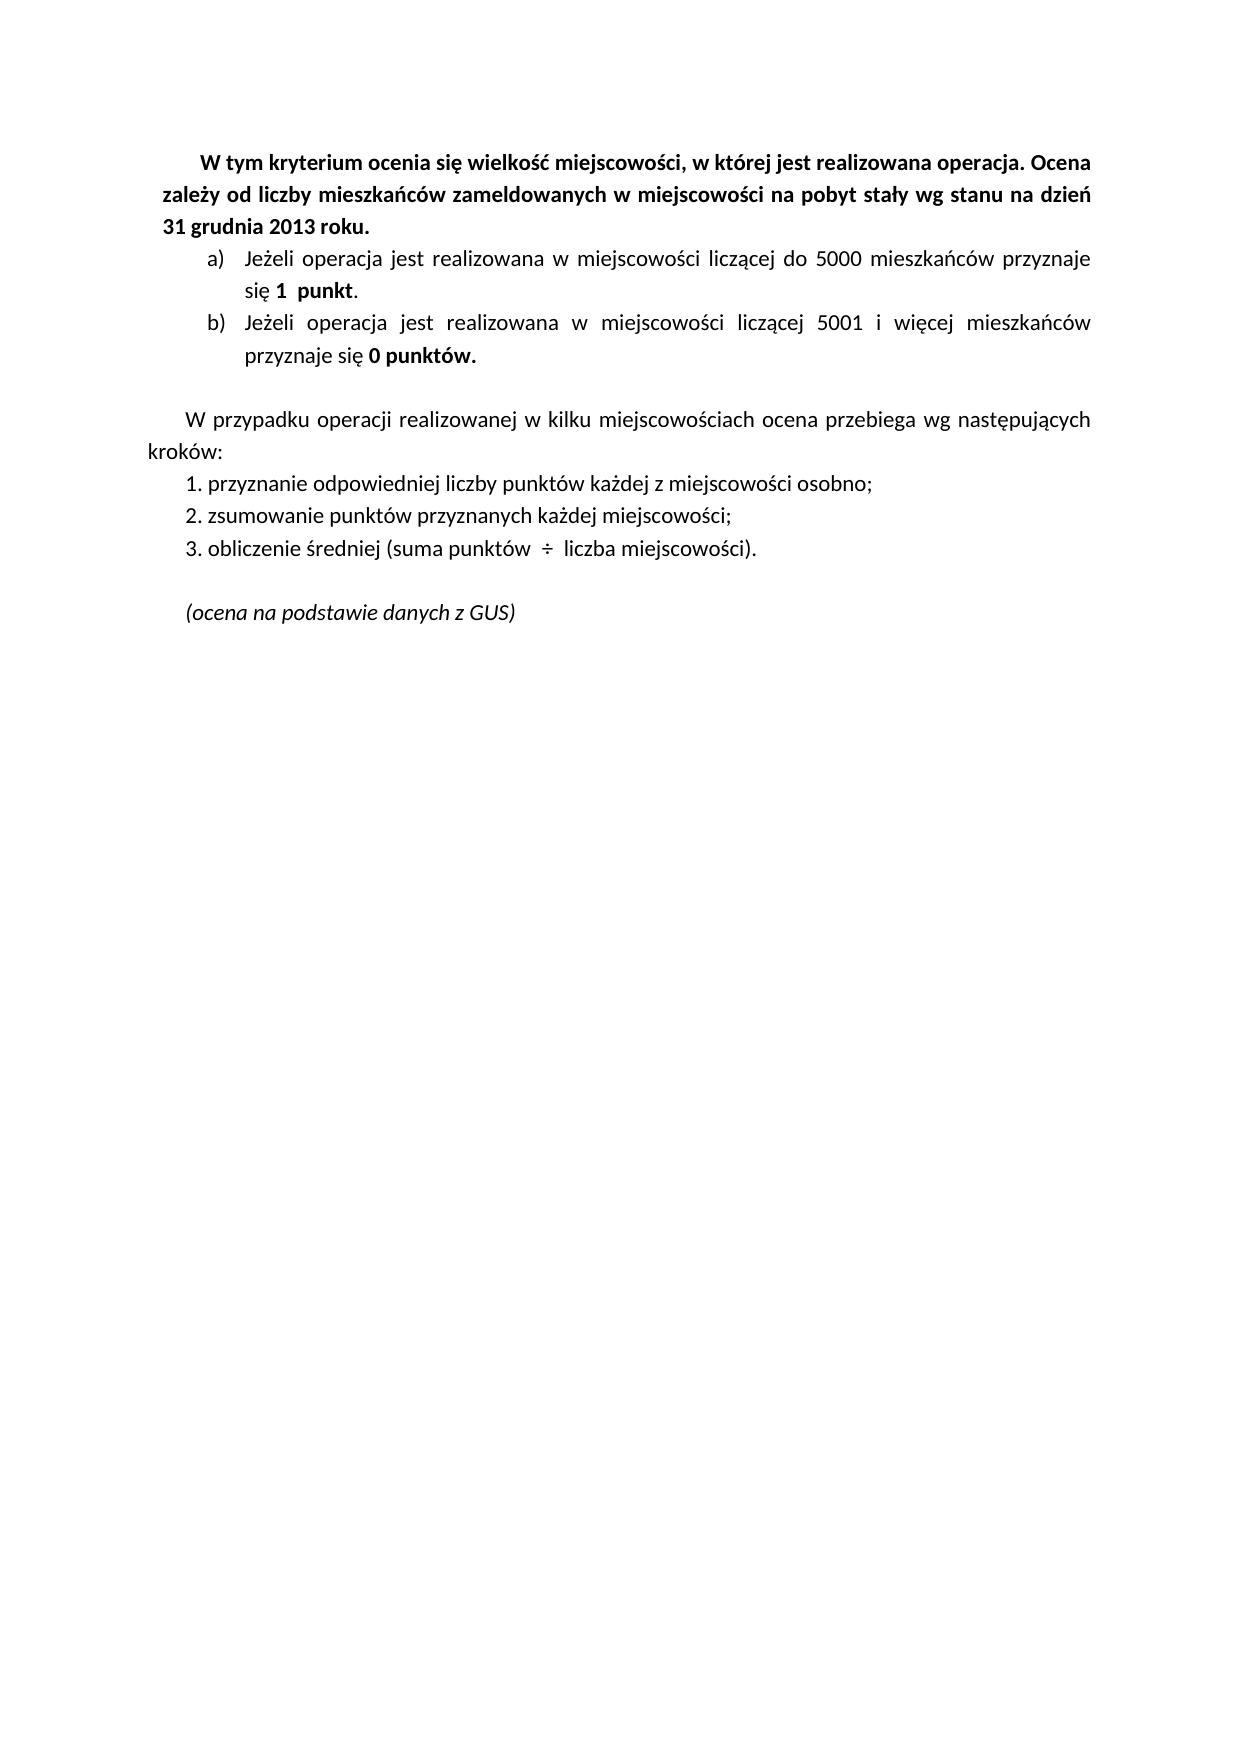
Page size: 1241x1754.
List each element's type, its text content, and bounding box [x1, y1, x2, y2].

text W tym kryterium ocenia się wielkość miejscowości, w której jest realizowana operacja. Ocena zależy od liczby mieszkańców zameldowanych w miejscowości na pobyt stały wg stanu na dzień 31 grudnia 2013 roku. [162, 148, 1093, 240]
list Jeżeli operacja jest realizowana w miejscowości liczącej 5001 i więcej mieszkańców przyznaje się 0 punktów. [207, 308, 1093, 369]
text 3. obliczenie średniej (suma punktów ÷ liczba miejscowości). [148, 534, 1093, 562]
text 1. przyznanie odpowiedniej liczby punktów każdej z miejscowości osobno; [148, 469, 1093, 497]
list Jeżeli operacja jest realizowana w miejscowości liczącej do 5000 mieszkańców przyznaje się 1 punkt. [207, 244, 1093, 304]
text W przypadku operacji realizowanej w kilku miejscowościach ocena przebiega wg następujących kroków: [148, 405, 1093, 465]
text 2. zsumowanie punktów przyznanych każdej miejscowości; [148, 502, 1093, 530]
text (ocena na podstawie danych z GUS) [148, 598, 1093, 626]
